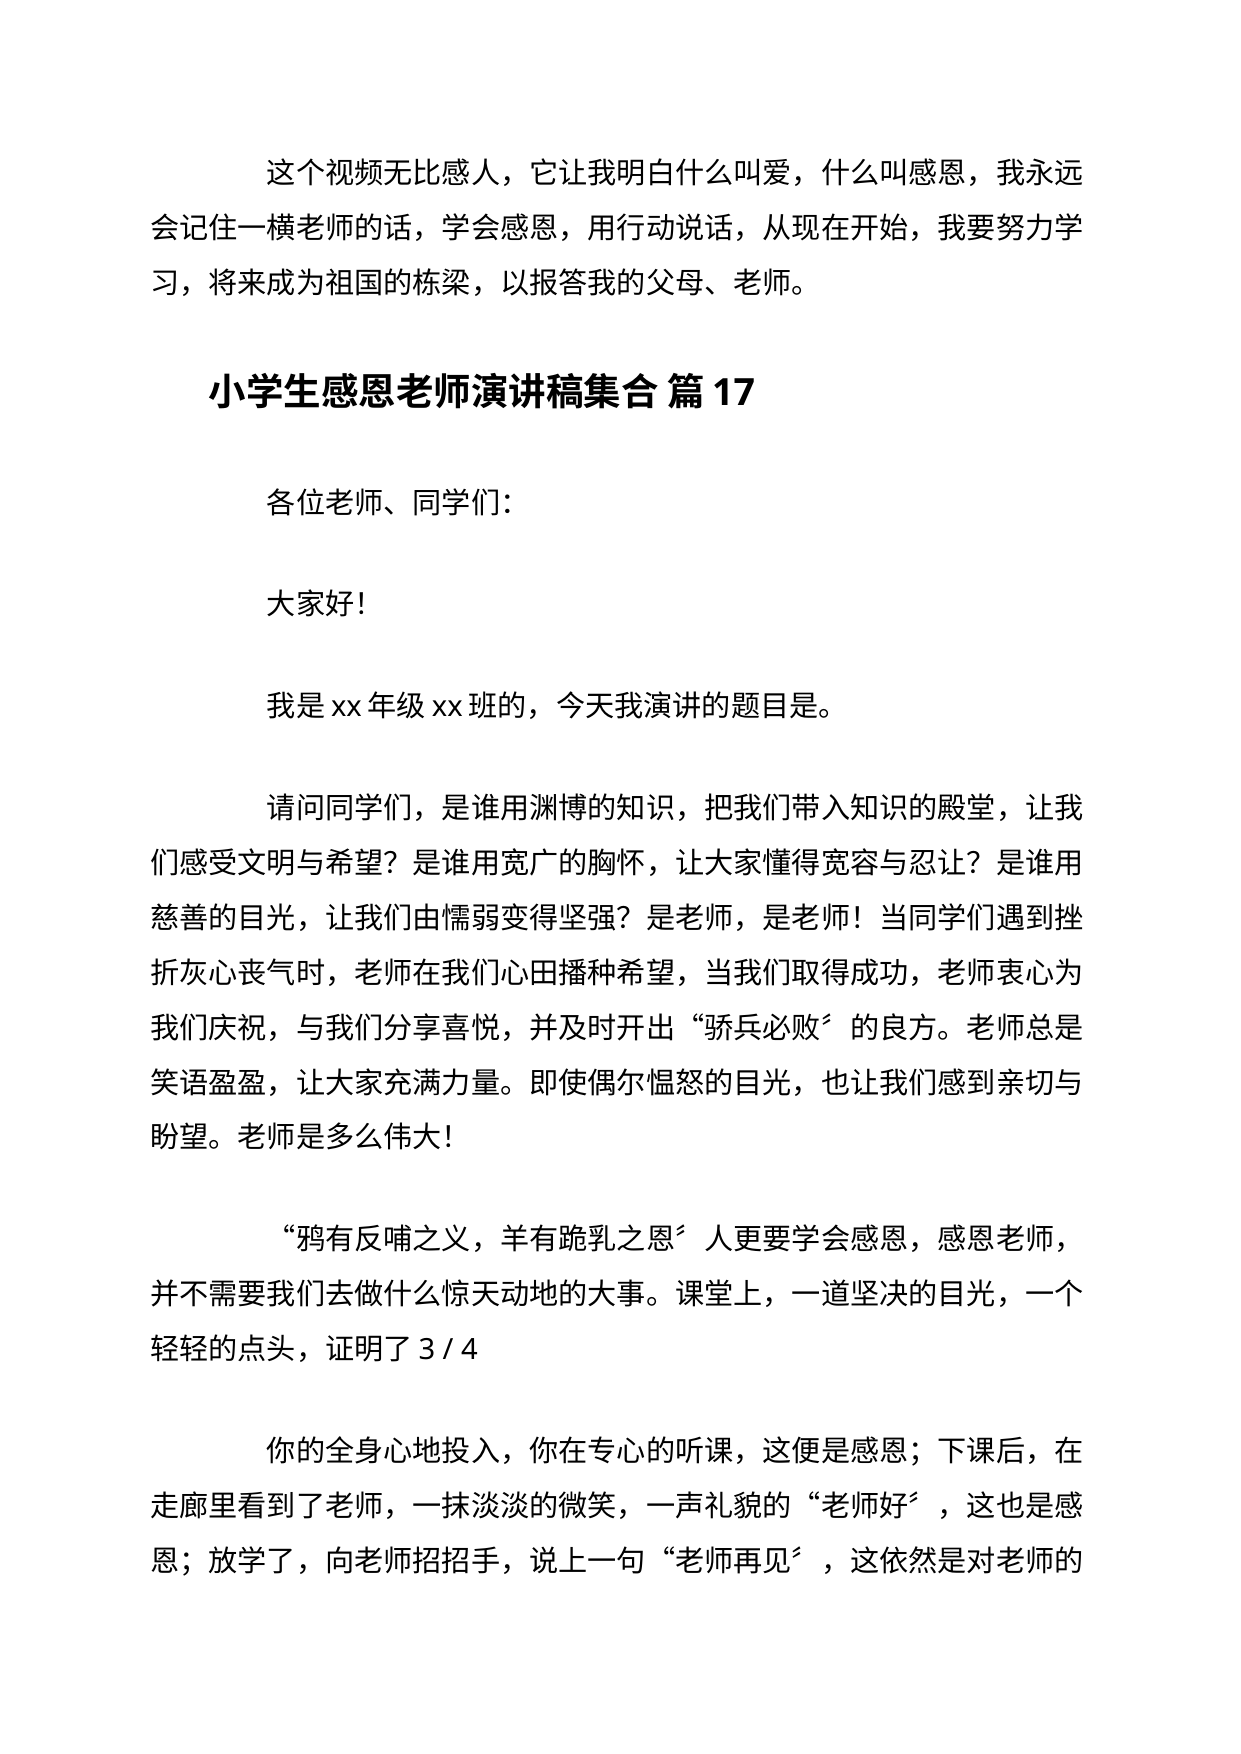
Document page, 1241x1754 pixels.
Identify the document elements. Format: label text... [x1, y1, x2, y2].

text “鸦有反哺之义，羊有跪乳之恩〞人更要学会感恩，感恩老师，并不需要我们去做什么惊天动地的大事。课堂上，一道坚决的目光，一个轻轻的点头，证明了3 / 4 [150, 1216, 1090, 1368]
text 各位老师、同学们： [150, 479, 1090, 521]
text 小学生感恩老师演讲稿集合 篇17 [150, 362, 1090, 416]
text 请问同学们，是谁用渊博的知识，把我们带入知识的殿堂，让我们感受文明与希望？是谁用宽广的胸怀，让大家懂得宽容与忍让？是谁用慈善的目光，让我们由懦弱变得坚强？是老师，是老师！当同学们遇到挫折灰心丧气时，老师在我们心田播种希望，当我们取得成功，老师衷心为我们庆祝，与我们分享喜悦，并及时开出“骄兵必败〞的良方。老师总是笑语盈盈，让大家充满力量。即使偶尔愠怒的目光，也让我们感到亲切与盼望。老师是多么伟大！ [150, 785, 1090, 1156]
text 这个视频无比感人，它让我明白什么叫爱，什么叫感恩，我永远会记住一横老师的话，学会感恩，用行动说话，从现在开始，我要努力学习，将来成为祖国的栋梁，以报答我的父母、老师。 [150, 150, 1090, 302]
text 大家好！ [150, 581, 1090, 623]
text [150, 1428, 1090, 1580]
text 我是xx年级xx班的，今天我演讲的题目是。 [150, 683, 1090, 725]
